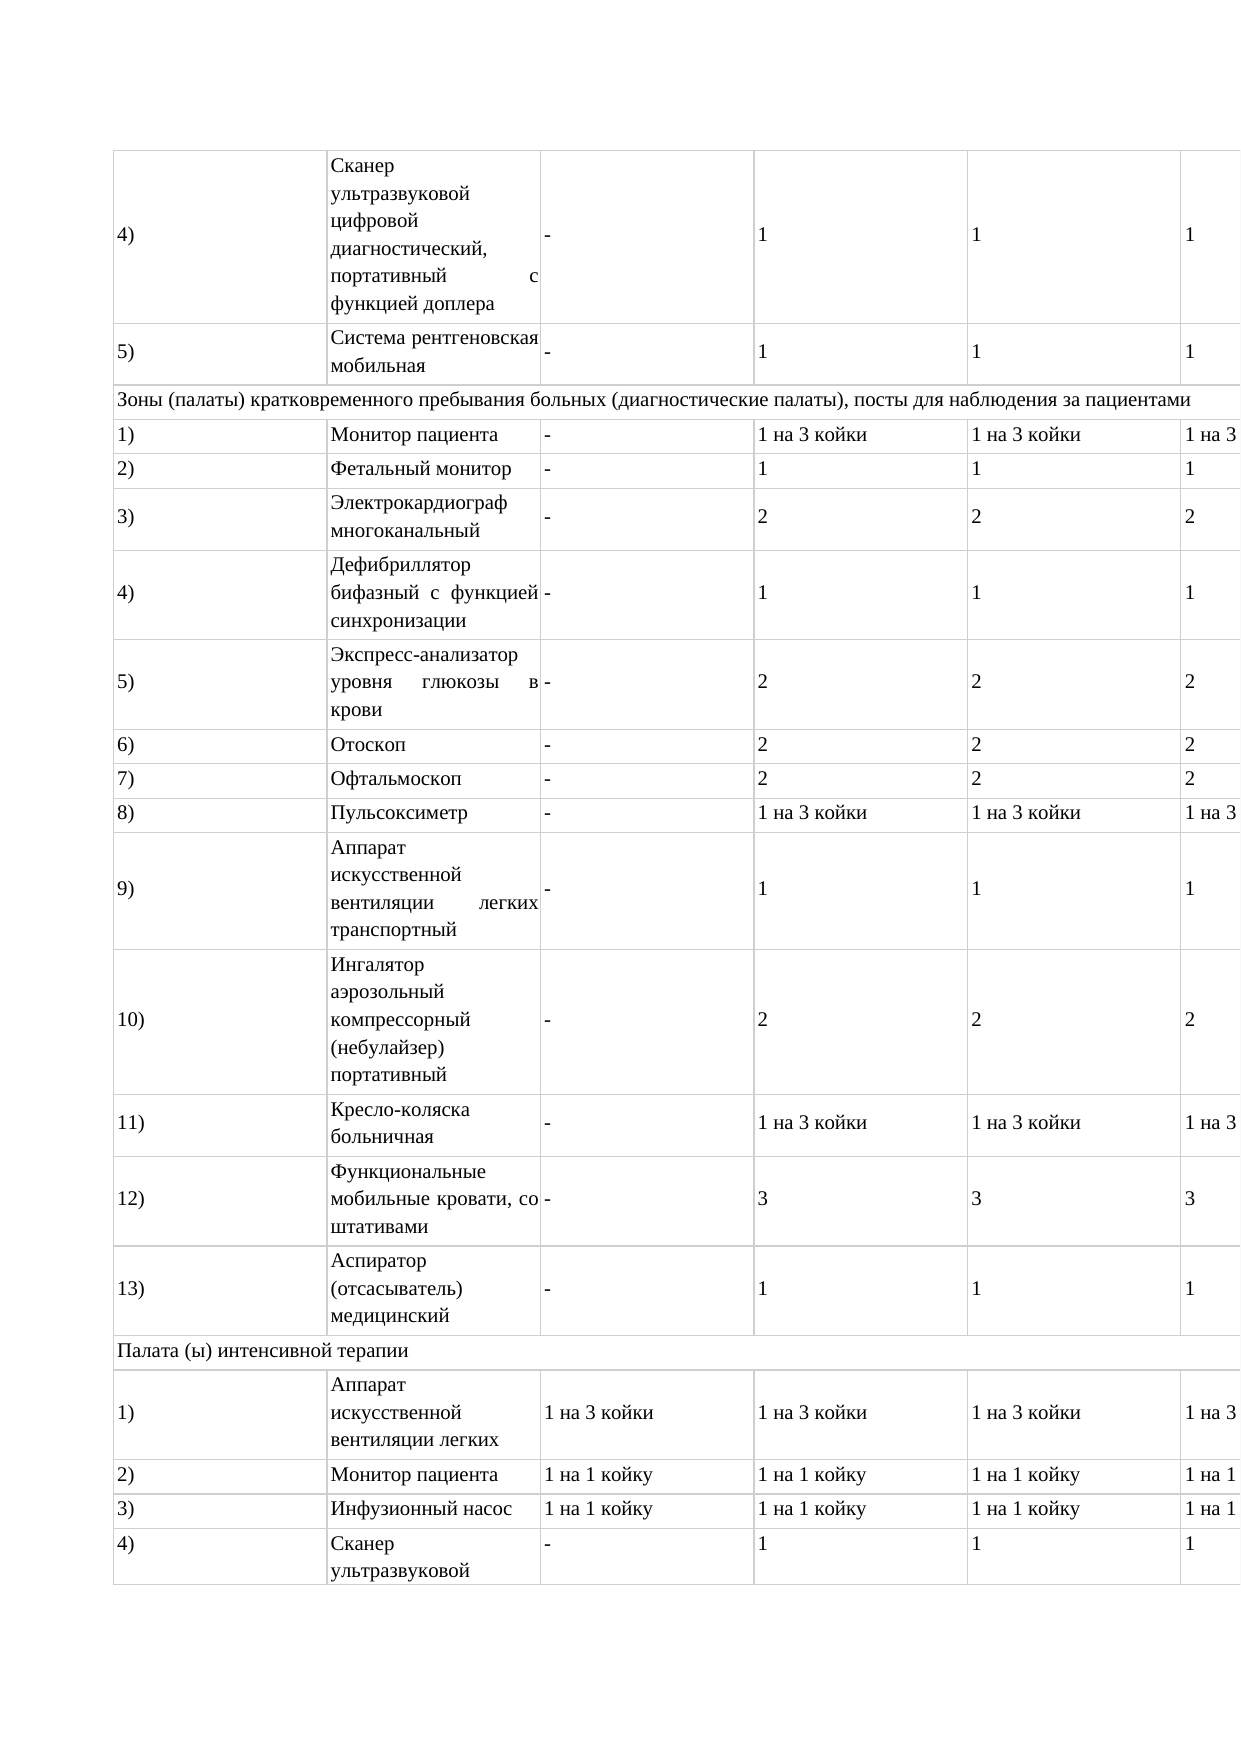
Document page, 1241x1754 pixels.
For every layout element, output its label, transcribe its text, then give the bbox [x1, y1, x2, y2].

table_cell 3 [755, 1157, 967, 1245]
table_cell 4) [114, 151, 326, 322]
table_cell 6) [114, 730, 326, 763]
table_cell 4) [114, 551, 326, 639]
table_cell - [541, 1529, 753, 1584]
table_cell 8) [114, 799, 326, 832]
table_cell Палата (ы) интенсивной терапии [114, 1336, 1240, 1369]
table_cell 1 на 1 койку [968, 1460, 1180, 1493]
table_cell - [541, 764, 753, 797]
table_cell 1 на 1 койку [1181, 1460, 1240, 1493]
table_cell - [541, 1247, 753, 1335]
table_cell 13) [114, 1247, 326, 1335]
table_cell 1 [755, 324, 967, 384]
table_cell 1 на 3 койки [1181, 1095, 1240, 1156]
table_cell 1 на 1 койку [755, 1460, 967, 1493]
table_cell Ингалятор аэрозольный компрессорный (небулайзер) портативный [328, 950, 540, 1094]
table_cell 1 [1181, 1529, 1240, 1584]
table_cell 1 [968, 551, 1180, 639]
table_cell - [541, 799, 753, 832]
table_cell 1 [1181, 151, 1240, 322]
table_cell 1 [968, 1529, 1180, 1584]
table_cell 1 [1181, 324, 1240, 384]
table_cell 3) [114, 489, 326, 549]
table_cell Пульсоксиметр [328, 799, 540, 832]
table_cell 7) [114, 764, 326, 797]
table_cell Отоскоп [328, 730, 540, 763]
table_cell - [541, 640, 753, 729]
table_cell 1 на 3 койки [755, 1095, 967, 1156]
table_cell - [541, 324, 753, 384]
table_cell 1 [1181, 1247, 1240, 1335]
table_cell 2 [968, 950, 1180, 1094]
table_cell Экспресс-анализатор уровня глюкозы в крови [328, 640, 540, 729]
table_cell 4) [114, 1529, 326, 1584]
table_cell 1 [968, 1247, 1180, 1335]
table_cell - [541, 420, 753, 453]
table_cell 1 на 3 койки [1181, 799, 1240, 832]
table_cell 2 [1181, 950, 1240, 1094]
table_cell 2 [968, 640, 1180, 729]
table_cell 1 на 3 койки [968, 1095, 1180, 1156]
table_cell 2) [114, 1460, 326, 1493]
table_cell 1 на 3 койки [1181, 1371, 1240, 1459]
table_cell 1 на 3 койки [541, 1371, 753, 1459]
table_cell Аспиратор (отсасыватель) медицинский [328, 1247, 540, 1335]
table_cell Аппарат искусственной вентиляции легких транспортный [328, 833, 540, 949]
table_cell - [541, 1157, 753, 1245]
table_cell - [541, 454, 753, 487]
table_cell 1) [114, 420, 326, 453]
table_cell 1 на 3 койки [968, 1371, 1180, 1459]
table_cell 1 на 3 койки [755, 1371, 967, 1459]
table_cell Система рентгеновская мобильная [328, 324, 540, 384]
table_cell - [541, 1095, 753, 1156]
table_cell Офтальмоскоп [328, 764, 540, 797]
table_cell Функциональные мобильные кровати, со штативами [328, 1157, 540, 1245]
table_cell 1 на 1 койку [541, 1495, 753, 1528]
table_cell 2 [1181, 730, 1240, 763]
table_cell Фетальный монитор [328, 454, 540, 487]
table_cell 1 [755, 151, 967, 322]
table_cell 1 [968, 454, 1180, 487]
table_cell 12) [114, 1157, 326, 1245]
table_cell 2 [1181, 764, 1240, 797]
table_cell 1 [755, 1247, 967, 1335]
table_cell 1 на 3 койки [1181, 420, 1240, 453]
table_cell - [541, 833, 753, 949]
table_cell 3 [968, 1157, 1180, 1245]
table_cell 3) [114, 1495, 326, 1528]
table_cell 2 [755, 640, 967, 729]
table_cell 3 [1181, 1157, 1240, 1245]
table_cell - [541, 489, 753, 549]
table_cell 2 [755, 764, 967, 797]
table_cell Зоны (палаты) кратковременного пребывания больных (диагностические палаты), посты для наблюдения за пациентами [114, 386, 1240, 419]
table_cell 1) [114, 1371, 326, 1459]
table_cell 1 на 3 койки [968, 799, 1180, 832]
table_cell 1 [755, 551, 967, 639]
table_cell 1 на 1 койку [1181, 1495, 1240, 1528]
table_cell 2 [755, 730, 967, 763]
table_cell 1 [755, 1529, 967, 1584]
table_cell 1 на 1 койку [968, 1495, 1180, 1528]
table_cell 1 на 3 койки [755, 799, 967, 832]
table_cell 1 [968, 833, 1180, 949]
table_cell 10) [114, 950, 326, 1094]
table_cell - [541, 551, 753, 639]
table_cell 2 [755, 950, 967, 1094]
table_cell 2) [114, 454, 326, 487]
table_cell 1 [968, 151, 1180, 322]
table_cell Электрокардиограф многоканальный [328, 489, 540, 549]
table_cell Дефибриллятор бифазный с функцией синхронизации [328, 551, 540, 639]
table_cell - [541, 730, 753, 763]
table_cell 1 [755, 833, 967, 949]
table_cell 1 на 1 койку [541, 1460, 753, 1493]
table_cell 5) [114, 324, 326, 384]
table_cell 1 на 3 койки [968, 420, 1180, 453]
table_cell Сканер ультразвуковой цифровой диагностический, портативный с функцией доплера [328, 151, 540, 322]
table_cell 1 [1181, 454, 1240, 487]
table_cell 2 [968, 730, 1180, 763]
table_cell - [541, 151, 753, 322]
table_cell 5) [114, 640, 326, 729]
table_cell 9) [114, 833, 326, 949]
table_cell 1 на 3 койки [755, 420, 967, 453]
table_cell Инфузионный насос [328, 1495, 540, 1528]
table_cell 1 [1181, 833, 1240, 949]
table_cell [328, 1529, 540, 1584]
table_cell 2 [968, 489, 1180, 549]
table_cell 11) [114, 1095, 326, 1156]
table_cell Аппарат искусственной вентиляции легких [328, 1371, 540, 1459]
table_cell Монитор пациента [328, 1460, 540, 1493]
table_cell 2 [755, 489, 967, 549]
table_cell - [541, 950, 753, 1094]
table_cell 2 [1181, 489, 1240, 549]
table_cell 2 [968, 764, 1180, 797]
table_cell Монитор пациента [328, 420, 540, 453]
table_cell 1 [1181, 551, 1240, 639]
table_cell 1 на 1 койку [755, 1495, 967, 1528]
table_cell 2 [1181, 640, 1240, 729]
table_cell Кресло-коляска больничная [328, 1095, 540, 1156]
table_cell 1 [968, 324, 1180, 384]
table_cell 1 [755, 454, 967, 487]
